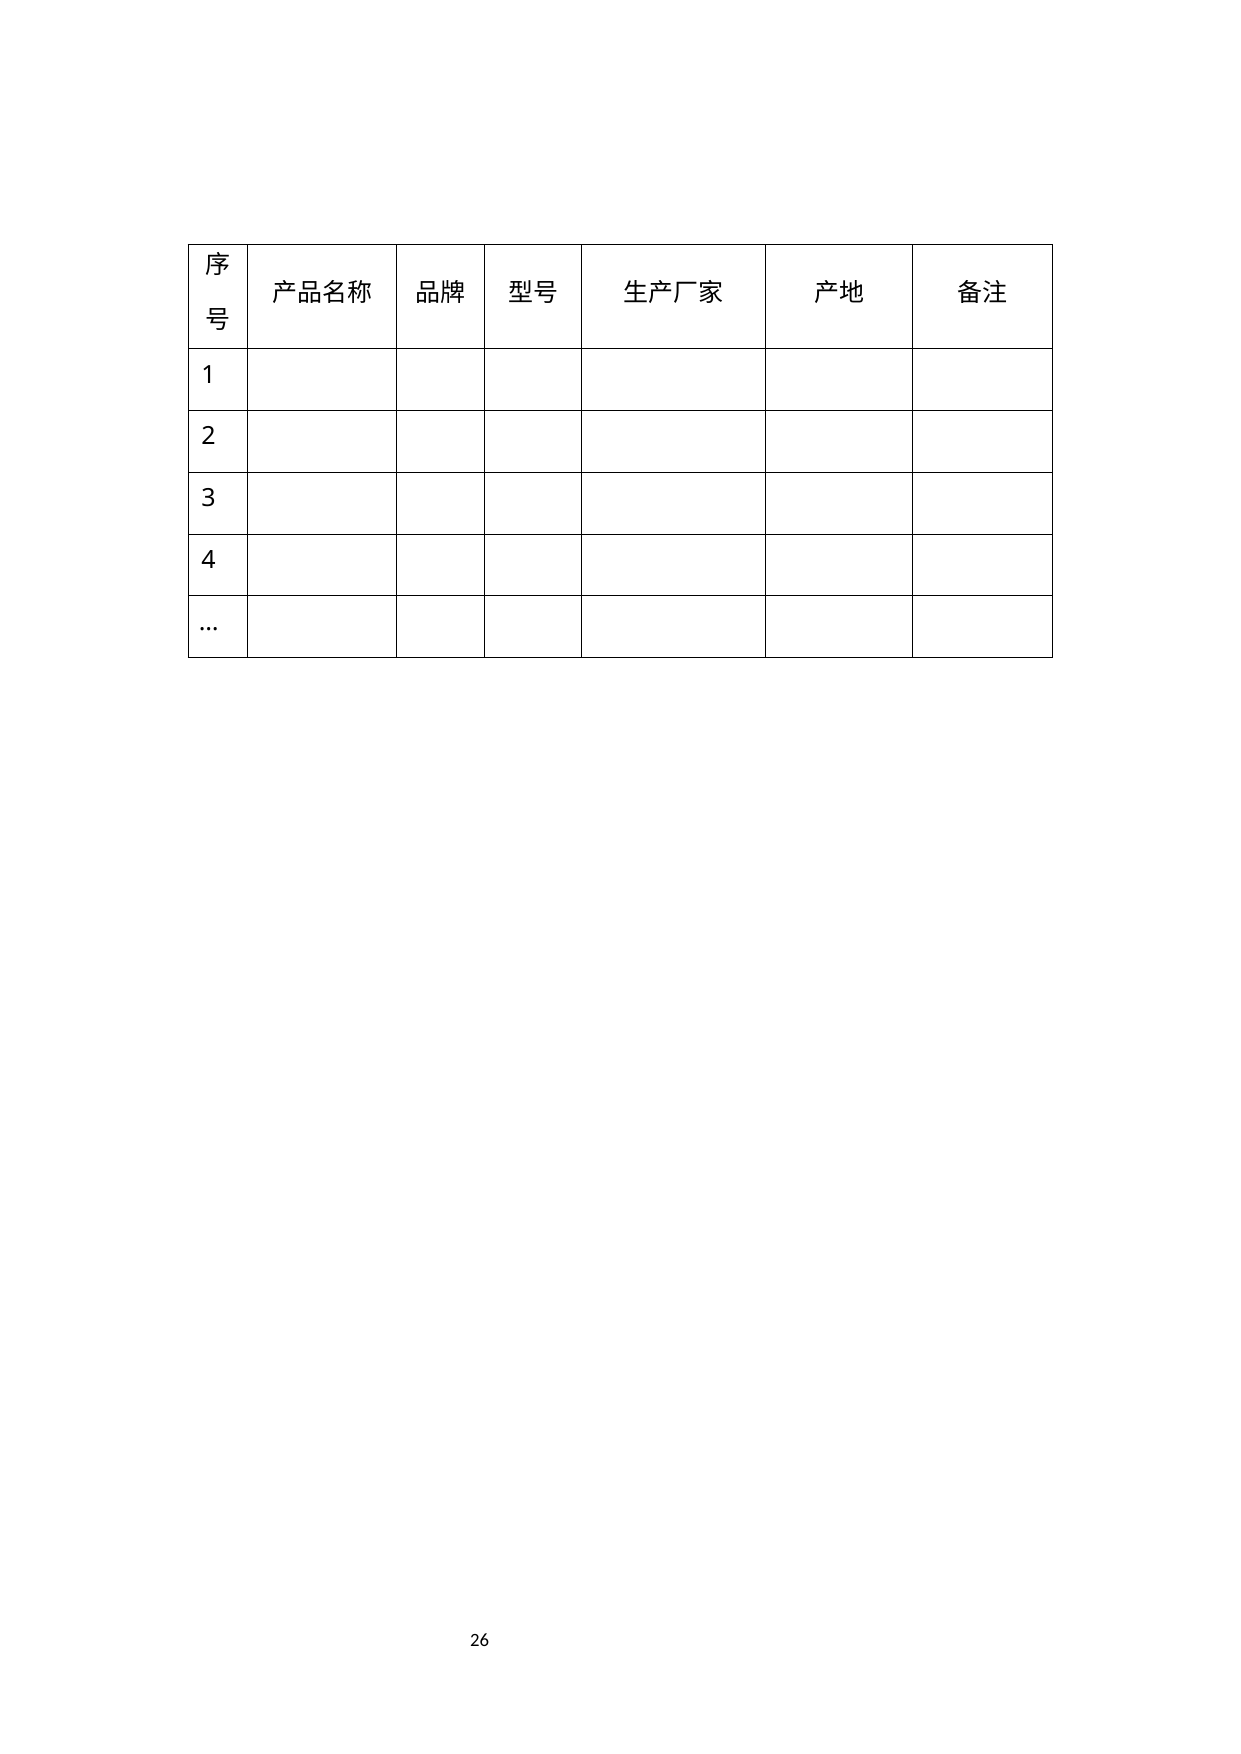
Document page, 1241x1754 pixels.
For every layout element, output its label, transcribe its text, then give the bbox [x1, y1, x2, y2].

table_cell [582, 535, 765, 595]
table_cell [397, 473, 484, 533]
table_cell [766, 535, 912, 595]
table_header 备注 [913, 245, 1052, 348]
table_header 序号 [189, 245, 247, 348]
table_cell [248, 473, 396, 533]
table_cell [913, 473, 1052, 533]
table_cell [397, 596, 484, 657]
table_cell [582, 596, 765, 657]
table_cell [485, 596, 581, 657]
table_cell [766, 473, 912, 533]
table_header 型号 [485, 245, 581, 348]
table_header 产品名称 [248, 245, 396, 348]
table_cell 2 [189, 411, 247, 472]
table_cell 1 [189, 349, 247, 410]
table_cell [248, 411, 396, 472]
table_cell [913, 349, 1052, 410]
table_cell [248, 535, 396, 595]
table_cell [397, 349, 484, 410]
table_cell [913, 535, 1052, 595]
table_cell [485, 349, 581, 410]
table_cell [485, 411, 581, 472]
table_cell [766, 596, 912, 657]
table_cell [397, 535, 484, 595]
table_header 品牌 [397, 245, 484, 348]
table_cell [913, 411, 1052, 472]
table_cell 4 [189, 535, 247, 595]
table_cell [397, 411, 484, 472]
table_cell [248, 349, 396, 410]
table_header 产地 [766, 245, 912, 348]
table_cell [913, 596, 1052, 657]
table_cell [485, 535, 581, 595]
table_cell … [189, 596, 247, 657]
table_cell [485, 473, 581, 533]
table_cell [582, 473, 765, 533]
table_cell [766, 349, 912, 410]
table_cell [582, 411, 765, 472]
table_cell 3 [189, 473, 247, 533]
table_header 生产厂家 [582, 245, 765, 348]
table_cell [248, 596, 396, 657]
table_cell [582, 349, 765, 410]
table_cell [766, 411, 912, 472]
